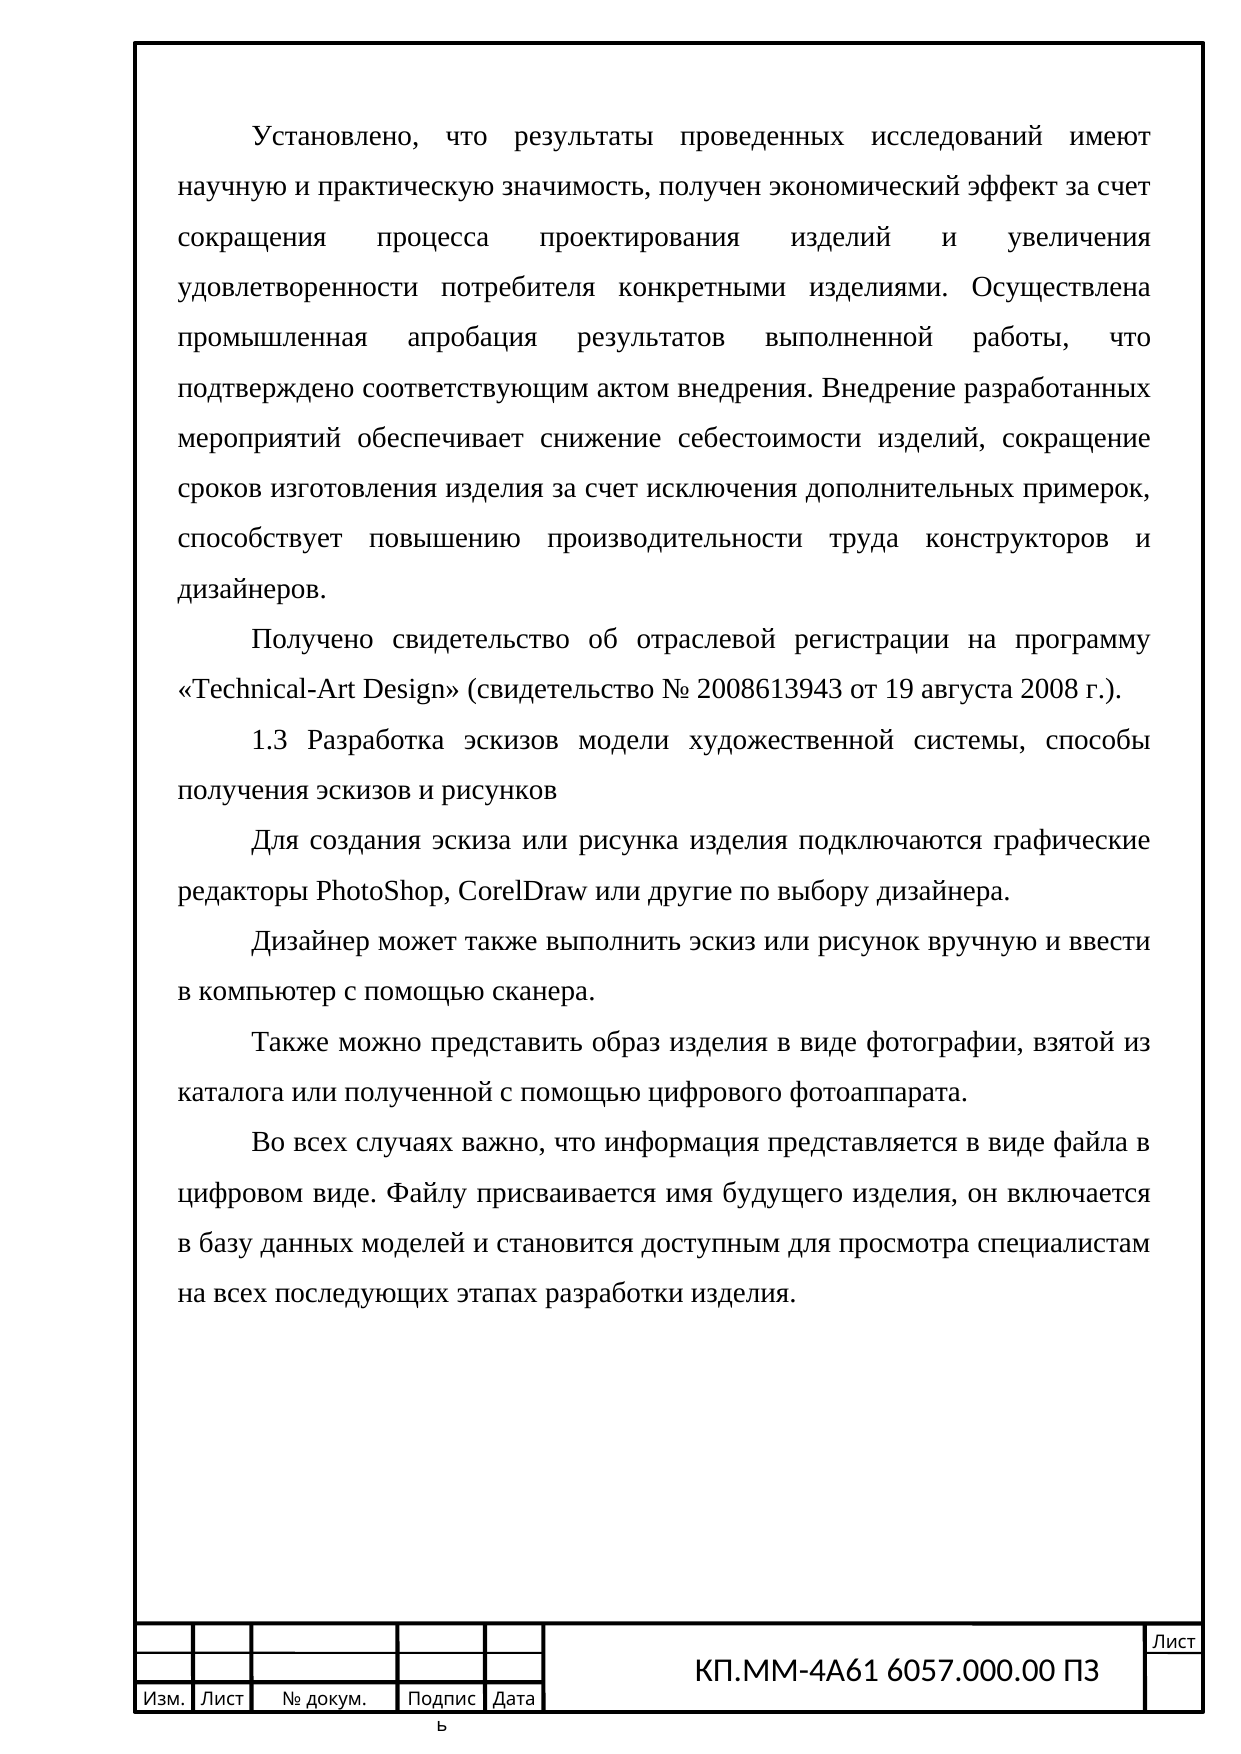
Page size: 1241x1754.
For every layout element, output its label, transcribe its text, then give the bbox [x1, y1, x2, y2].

text Установлено, что результаты проведенных исследований имеют научную и практическую значимость, получен экономический эффект за счет сокращения процесса проектирования изделий и увеличения удовлетворенности потребителя конкретными изделиями. Осуществлена промышленная апробация результатов выполненной работы, что подтверждено соответствующим актом внедрения. Внедрение разработанных мероприятий обеспечивает снижение себестоимости изделий, сокращение сроков изготовления изделия за счет исключения дополнительных примерок, способствует повышению производительности труда конструкторов и дизайнеров. [177, 118, 1152, 604]
text Во всех случаях важно, что информация представляется в виде файла в цифровом виде. Файлу присваивается имя будущего изделия, он включается в базу данных моделей и становится доступным для просмотра специалистам на всех последующих этапах разработки изделия. [177, 1124, 1152, 1309]
text Для создания эскиза или рисунка изделия подключаются графические редакторы PhotoShop, CorelDraw или другие по выбору дизайнера. [177, 822, 1152, 906]
text Также можно представить образ изделия в виде фотографии, взятой из каталога или полученной с помощью цифрового фотоаппарата. [177, 1024, 1152, 1108]
text Получено свидетельство об отраслевой регистрации на программу «Technical-Art Design» (свидетельство № 2008613943 от 19 августа 2008 г.). [177, 621, 1152, 705]
text 1.3 Разработка эскизов модели художественной системы, способы получения эскизов и рисунков [177, 722, 1152, 806]
text Дизайнер может также выполнить эскиз или рисунок вручную и ввести в компьютер с помощью сканера. [177, 923, 1152, 1007]
